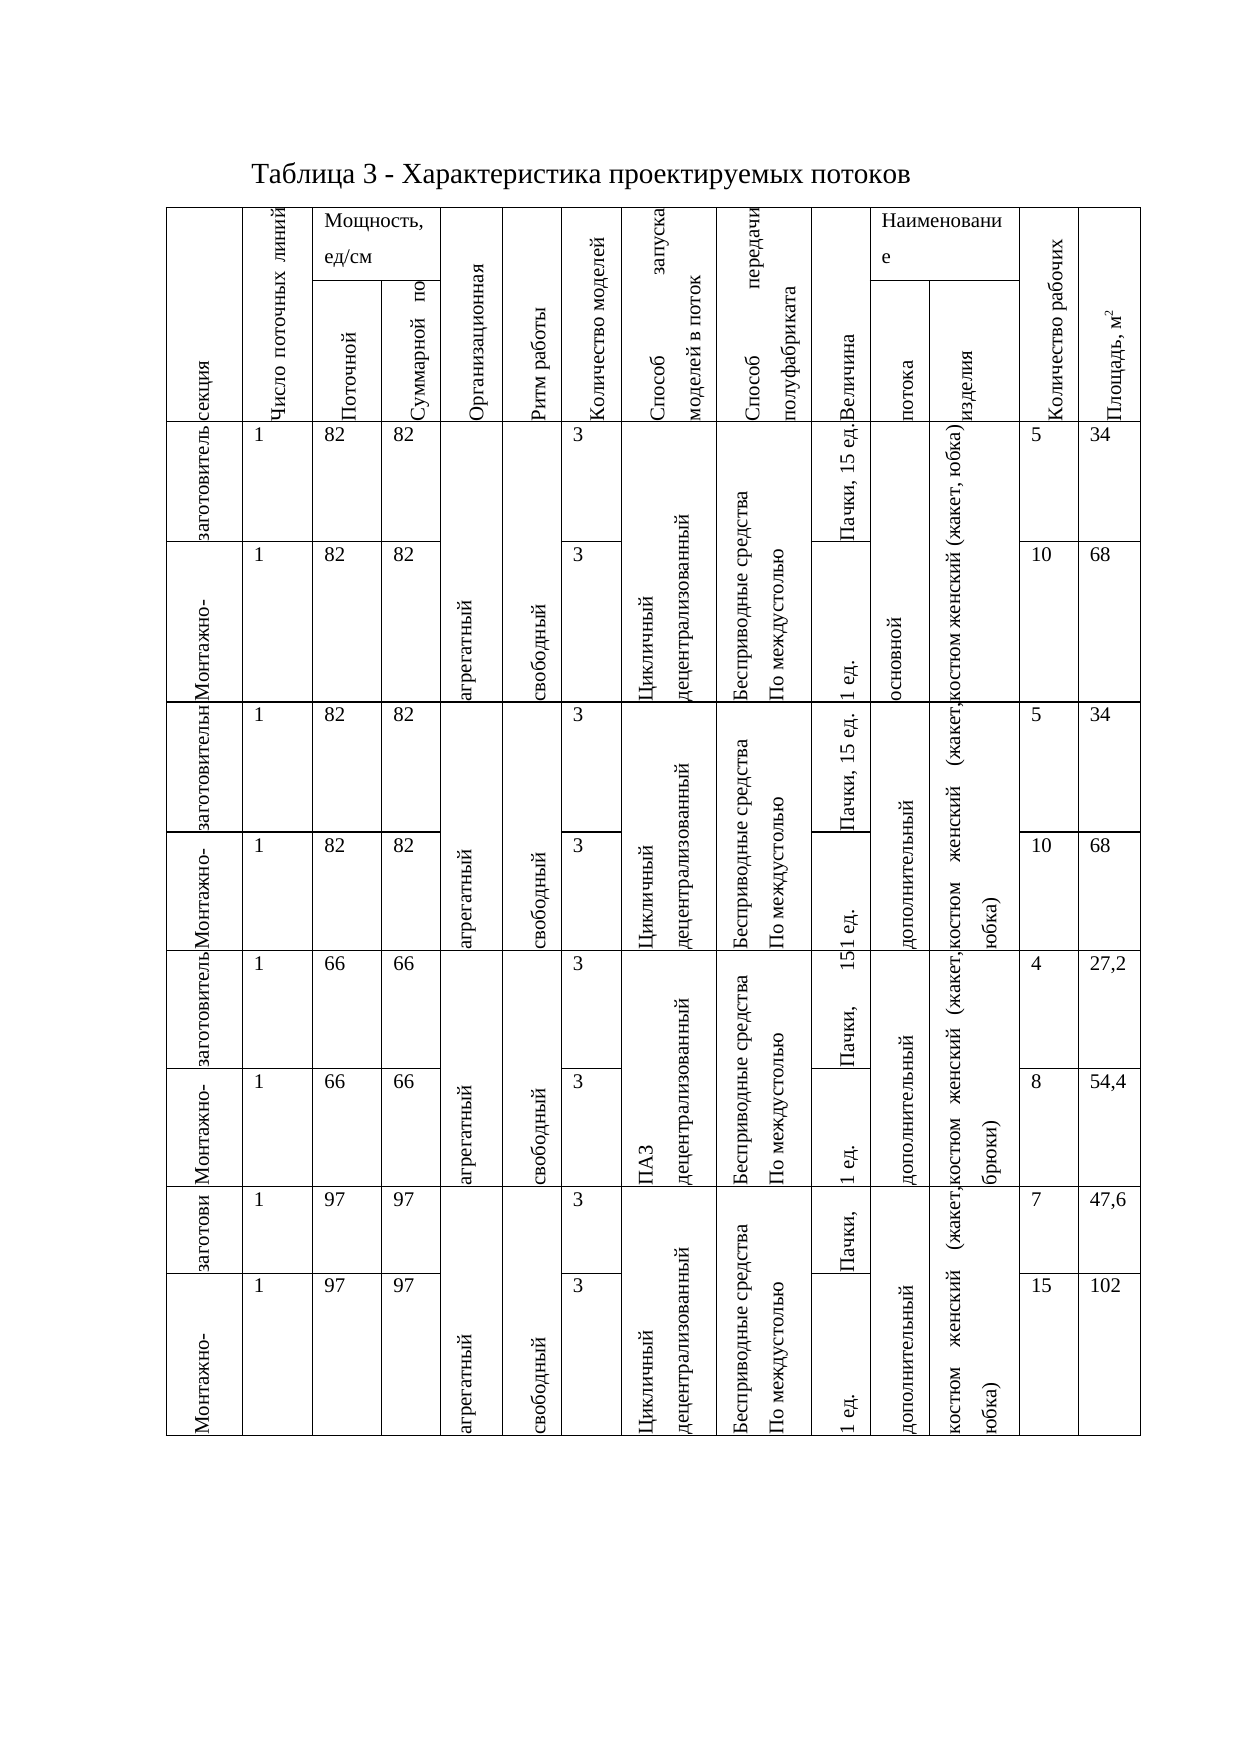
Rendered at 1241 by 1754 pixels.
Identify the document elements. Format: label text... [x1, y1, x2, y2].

table_cell 1 [243, 1274, 312, 1435]
table_cell 3 [562, 1069, 621, 1186]
table_cell 34 [1079, 422, 1140, 541]
table_cell 3 [562, 422, 621, 541]
table_cell 102 [1079, 1274, 1140, 1435]
table_cell Пачки, 15 ед. [812, 422, 870, 541]
table_cell 5 [1020, 422, 1078, 541]
table_header Организационная форма потока [441, 208, 502, 421]
table_cell 8 [1020, 1069, 1078, 1186]
table_cell 82 [382, 542, 440, 701]
table_cell 3 [562, 951, 621, 1067]
table_header Мощность, ед/см [313, 208, 440, 280]
table_cell 3 [562, 1187, 621, 1272]
table_cell потока [871, 281, 929, 421]
table_cell основной [871, 422, 929, 701]
table_cell Пачки, 15 ед. [812, 703, 870, 831]
table_cell Пачки, 15 ед. [812, 951, 870, 1067]
table_cell 3 [562, 1274, 621, 1435]
table_cell 54,4 [1079, 1069, 1140, 1186]
table_header Способ запуска моделей в поток [622, 208, 716, 421]
table_cell Цикличный децентрализованный [622, 703, 716, 950]
table_cell 3 [562, 703, 621, 831]
table_cell 82 [313, 542, 381, 701]
table_cell 5 [1020, 703, 1078, 831]
table_cell агрегатный [441, 422, 502, 701]
table_cell 1 ед. [812, 833, 870, 950]
table_cell 82 [313, 422, 381, 541]
table_cell Пачки, 15 ед. [812, 1187, 870, 1272]
table_cell Монтажно-отделочная [167, 833, 242, 950]
table_cell заготовительная [167, 703, 242, 831]
table_cell Бесприводные средства По междустолью [717, 1187, 811, 1435]
table_header Количество рабочих [1020, 208, 1078, 421]
table_cell 10 [1020, 833, 1078, 950]
table_cell Поточной линии [313, 281, 381, 421]
table_cell Бесприводные средства По междустолью [717, 422, 811, 701]
table_cell 1 ед. [812, 1274, 870, 1435]
table_cell 97 [382, 1274, 440, 1435]
table_header Площадь, м2 [1079, 208, 1140, 421]
table_cell костюм женский (жакет, юбка) [930, 1187, 1019, 1435]
table_cell 1 [243, 833, 312, 950]
table_cell 66 [313, 951, 381, 1067]
table_cell ПАЗ децентрализованный [622, 951, 716, 1186]
table_cell 1 ед. [812, 1069, 870, 1186]
table_cell 10 [1020, 542, 1078, 701]
table_cell свободный [503, 422, 561, 701]
table_header Число поточных линий или групп [243, 208, 312, 421]
table_cell 1 [243, 1069, 312, 1186]
table_cell свободный [503, 703, 561, 950]
table_cell 4 [1020, 951, 1078, 1067]
table_cell 1 [243, 542, 312, 701]
table_cell 1 [243, 1187, 312, 1272]
table_cell агрегатный [441, 1187, 502, 1435]
table_cell 3 [562, 833, 621, 950]
table_cell 66 [382, 951, 440, 1067]
table_cell 82 [382, 422, 440, 541]
table_cell дополнительный [871, 703, 929, 950]
table_cell 82 [382, 703, 440, 831]
table_cell костюм женский (жакет, юбка) [930, 703, 1019, 950]
table_cell 82 [313, 703, 381, 831]
table_cell изделия [930, 281, 1019, 421]
table_cell 97 [313, 1187, 381, 1272]
table_cell Цикличный децентрализованный [622, 422, 716, 701]
table_cell Монтажно-отделочная [167, 542, 242, 701]
table_cell агрегатный [441, 703, 502, 950]
table_cell 1 [243, 951, 312, 1067]
table_cell Монтажно-отделочная [167, 1069, 242, 1186]
table_cell заготовительная [167, 422, 242, 541]
table_cell 1 [243, 703, 312, 831]
table_cell 7 [1020, 1187, 1078, 1272]
table_cell 1 ед. [812, 542, 870, 701]
table_cell 66 [382, 1069, 440, 1186]
table_cell 34 [1079, 703, 1140, 831]
table_header секция [167, 208, 242, 421]
table_cell Монтажно-отделочная [167, 1274, 242, 1435]
table_header Ритм работы [503, 208, 561, 421]
table_cell заготовительная [167, 951, 242, 1067]
table_cell агрегатный [441, 951, 502, 1186]
table_cell костюм женский (жакет, брюки) [930, 951, 1019, 1186]
table_cell 15 [1020, 1274, 1078, 1435]
table_cell 66 [313, 1069, 381, 1186]
table_cell костюм женский (жакет, юбка) [930, 422, 1019, 701]
table_cell 68 [1079, 542, 1140, 701]
table_cell Бесприводные средства По междустолью [717, 703, 811, 950]
table_cell дополнительный [871, 1187, 929, 1435]
table_cell свободный [503, 951, 561, 1186]
table_cell 1 [243, 422, 312, 541]
table_cell 68 [1079, 833, 1140, 950]
table_header Наименование [871, 208, 1019, 280]
table_cell Суммарной по потоку [382, 281, 440, 421]
table_cell дополнительный [871, 951, 929, 1186]
table_cell Цикличный децентрализованный [622, 1187, 716, 1435]
table_cell 82 [382, 833, 440, 950]
table_cell 82 [313, 833, 381, 950]
table_cell 97 [382, 1187, 440, 1272]
table_header Величина транспортной партии [812, 208, 870, 421]
table_cell Бесприводные средства По междустолью [717, 951, 811, 1186]
table_cell свободный [503, 1187, 561, 1435]
table_cell 47,6 [1079, 1187, 1140, 1272]
table_cell заготовительная [167, 1187, 242, 1272]
table_cell 97 [313, 1274, 381, 1435]
table_cell 3 [562, 542, 621, 701]
table_header Количество моделей [562, 208, 621, 421]
table_cell 27,2 [1079, 951, 1140, 1067]
text Таблица 3 - Характеристика проектируемых потоков [177, 157, 1152, 190]
table_header Способ передачи полуфабриката [717, 208, 811, 421]
